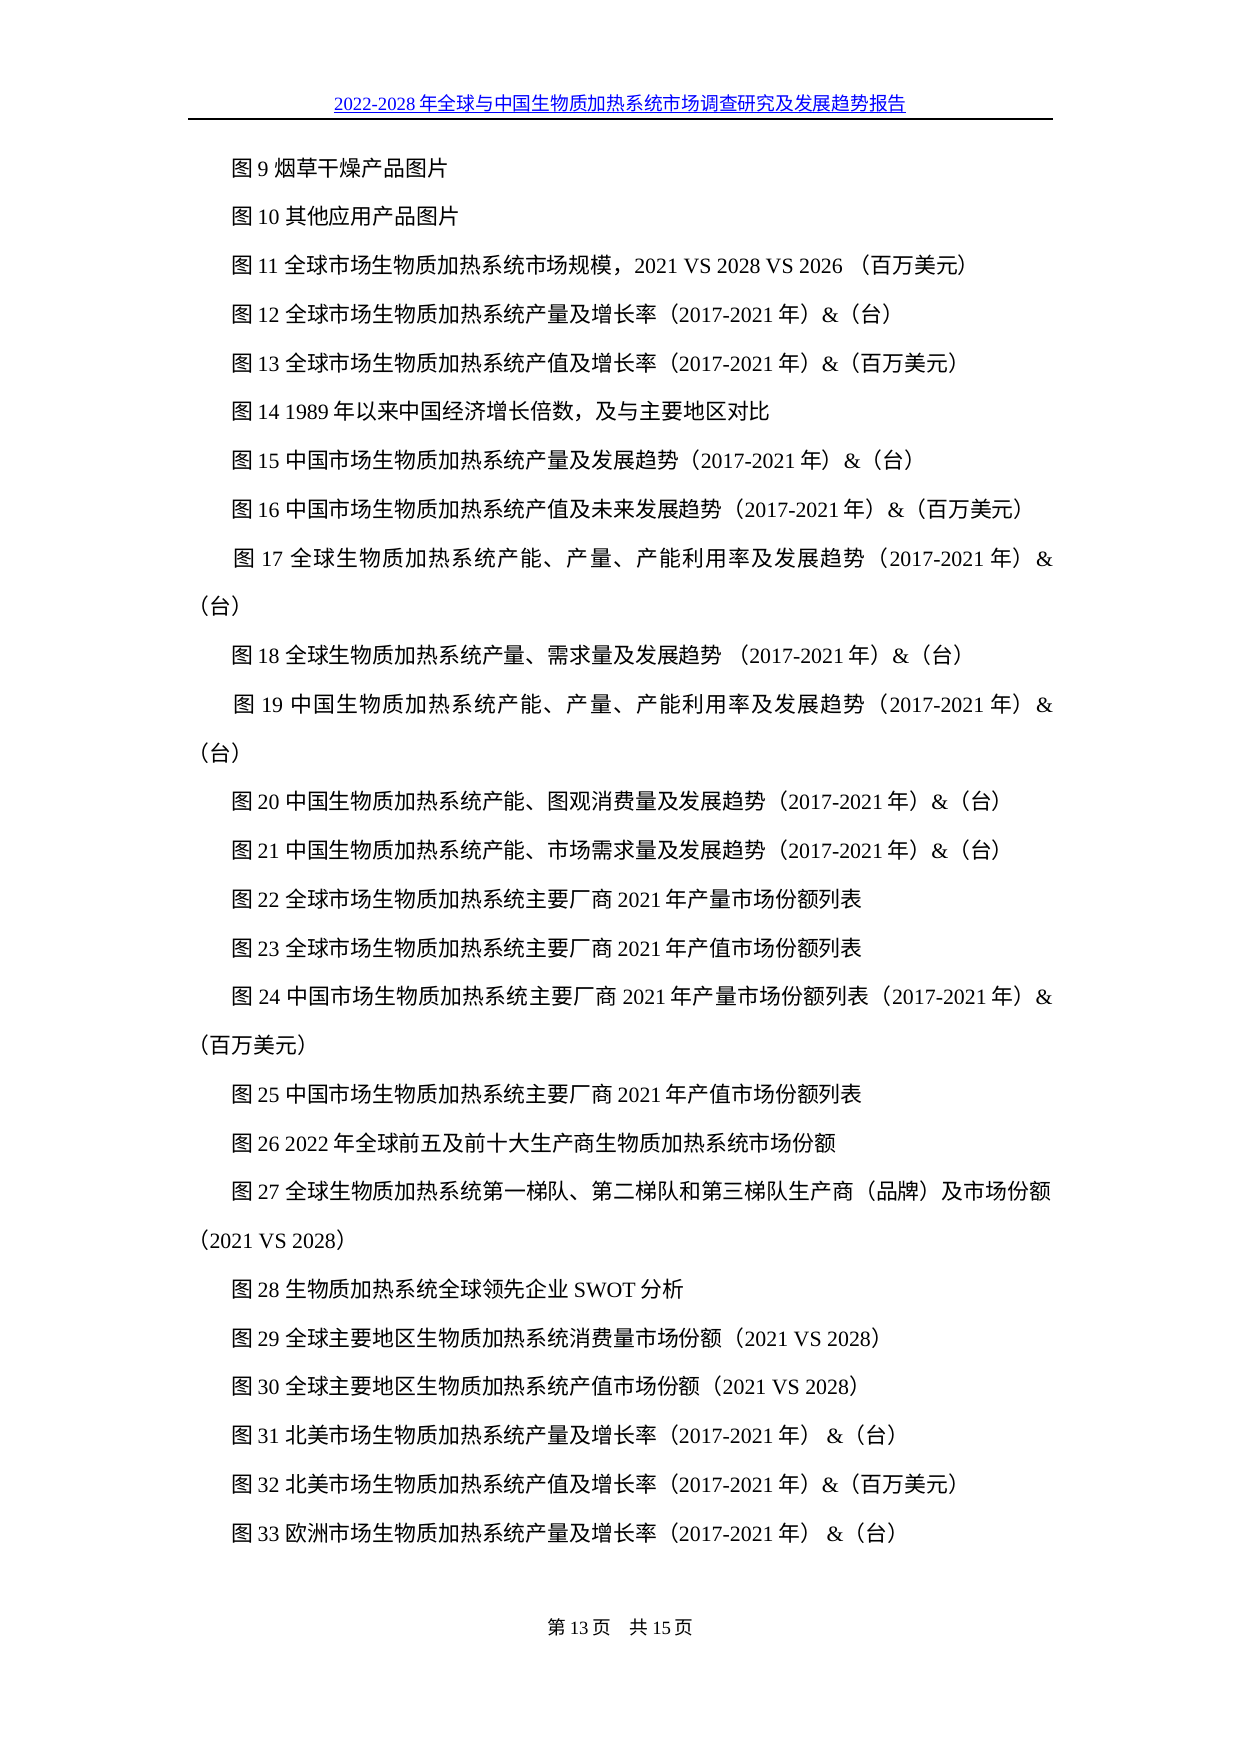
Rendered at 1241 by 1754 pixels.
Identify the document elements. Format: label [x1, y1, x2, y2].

text [187, 150, 1053, 1548]
